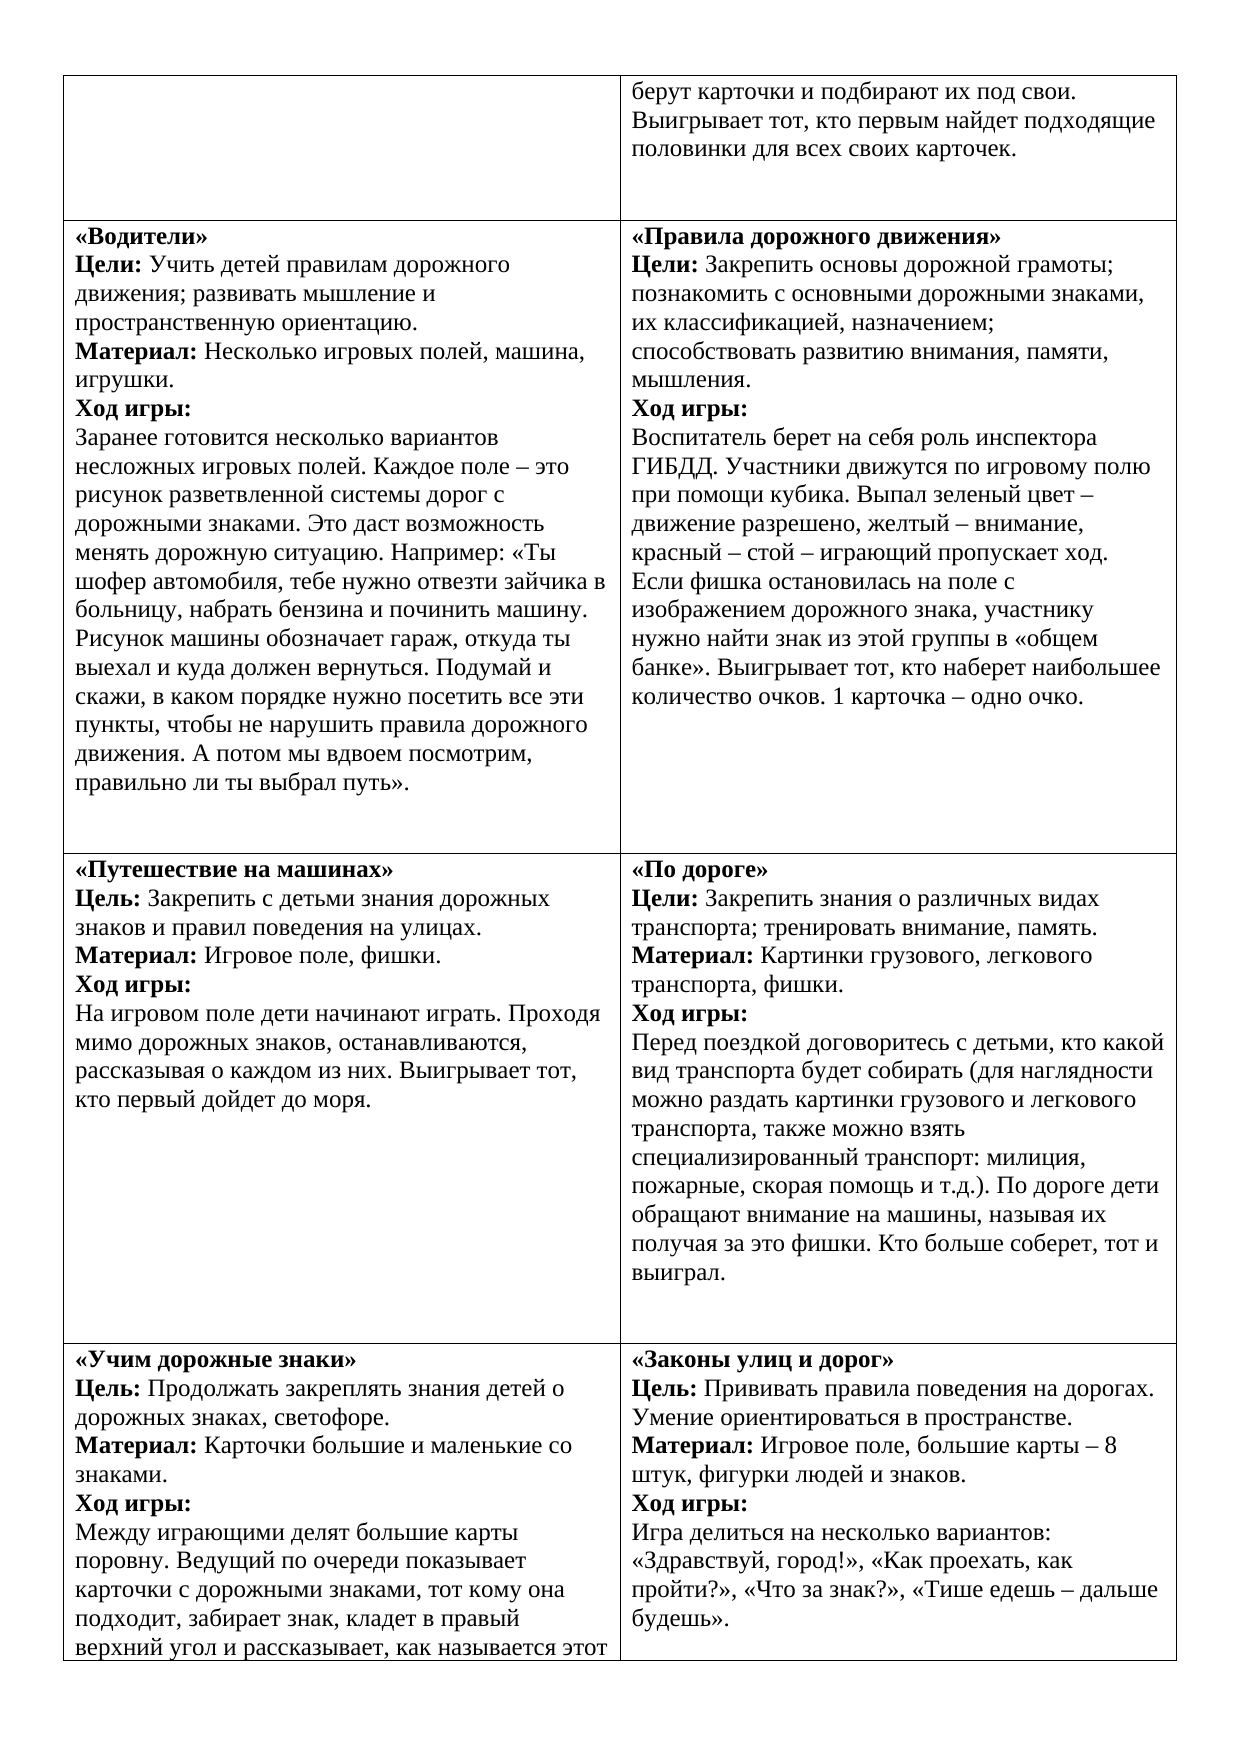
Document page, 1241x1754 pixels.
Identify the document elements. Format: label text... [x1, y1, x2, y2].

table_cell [621, 1344, 1176, 1660]
table_cell «Водители» Цели: Учить детей правилам дорожного движения; развивать мышление и пространственную ориентацию. Материал: Несколько игровых полей, машина, игрушки. Ход игры: Заранее готовится несколько вариантов несложных игровых полей. Каждое поле – это рисунок разветвленной системы дорог с дорожными знаками. Это даст возможность менять дорожную ситуацию. Например: «Ты шофер автомобиля, тебе нужно отвезти зайчика в больницу, набрать бензина и починить машину. Рисунок машины обозначает гараж, откуда ты выехал и куда должен вернуться. Подумай и скажи, в каком порядке нужно посетить все эти пункты, чтобы не нарушить правила дорожного движения. А потом мы вдвоем посмотрим, правильно ли ты выбрал путь». [64, 221, 620, 853]
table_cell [64, 1344, 620, 1660]
table_cell «По дороге» Цели: Закрепить знания о различных видах транспорта; тренировать внимание, память. Материал: Картинки грузового, легкового транспорта, фишки. Ход игры: Перед поездкой договоритесь с детьми, кто какой вид транспорта будет собирать (для наглядности можно раздать картинки грузового и легкового транспорта, также можно взять специализированный транспорт: милиция, пожарные, скорая помощь и т.д.). По дороге дети обращают внимание на машины, называя их получая за это фишки. Кто больше соберет, тот и выиграл. [621, 854, 1176, 1343]
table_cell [64, 76, 620, 220]
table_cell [621, 76, 1176, 220]
table_cell «Путешествие на машинах» Цель: Закрепить с детьми знания дорожных знаков и правил поведения на улицах. Материал: Игровое поле, фишки. Ход игры: На игровом поле дети начинают играть. Проходя мимо дорожных знаков, останавливаются, рассказывая о каждом из них. Выигрывает тот, кто первый дойдет до моря. [64, 854, 620, 1343]
table_cell «Правила дорожного движения» Цели: Закрепить основы дорожной грамоты; познакомить с основными дорожными знаками, их классификацией, назначением; способствовать развитию внимания, памяти, мышления. Ход игры: Воспитатель берет на себя роль инспектора ГИБДД. Участники движутся по игровому полю при помощи кубика. Выпал зеленый цвет – движение разрешено, желтый – внимание, красный – стой – играющий пропускает ход. Если фишка остановилась на поле с изображением дорожного знака, участнику нужно найти знак из этой группы в «общем банке». Выигрывает тот, кто наберет наибольшее количество очков. 1 карточка – одно очко. [621, 221, 1176, 853]
